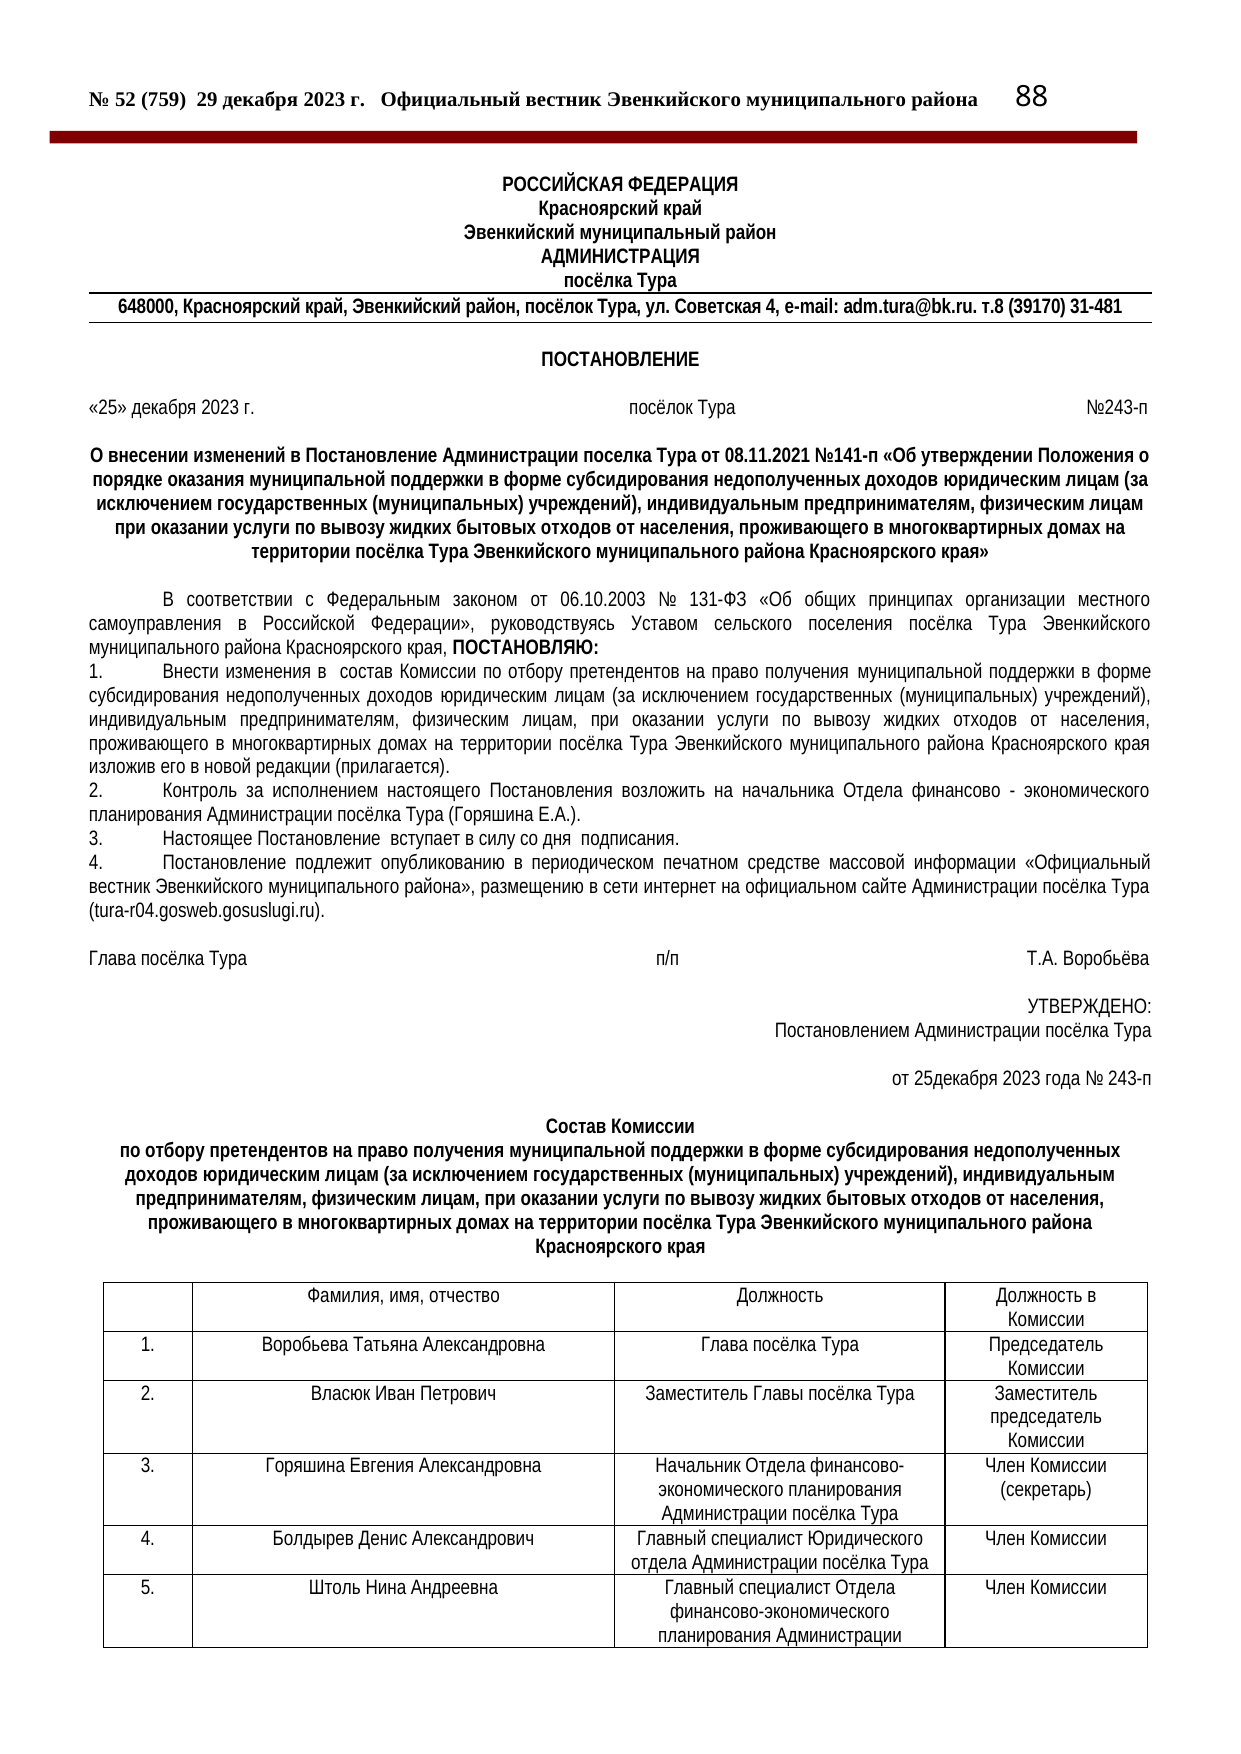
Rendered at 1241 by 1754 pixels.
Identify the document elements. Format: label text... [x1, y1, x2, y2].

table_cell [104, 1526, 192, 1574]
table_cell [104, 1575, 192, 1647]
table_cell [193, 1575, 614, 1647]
text 3. Настоящее Постановление вступает в силу со дня подписания. [89, 826, 1152, 850]
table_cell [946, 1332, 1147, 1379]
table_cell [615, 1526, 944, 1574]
text Глава посёлка Тура п/п Т.А. Воробьёва [89, 946, 1152, 970]
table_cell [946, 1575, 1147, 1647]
text Состав Комиссии [89, 1114, 1152, 1138]
text Эвенкийский муниципальный район [89, 220, 1152, 244]
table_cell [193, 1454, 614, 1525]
text Постановлением Администрации посёлка Тура [89, 1018, 1152, 1042]
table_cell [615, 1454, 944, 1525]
text от 25декабря 2023 года № 243-п [89, 1066, 1152, 1090]
text В соответствии с Федеральным законом от 06.10.2003 № 131-ФЗ «Об общих принципах организации местного самоуправления в Российской Федерации», руководствуясь Уставом сельского поселения посёлка Тура Эвенкийского муниципального района Красноярского края, ПОСТАНОВЛЯЮ: [89, 587, 1152, 659]
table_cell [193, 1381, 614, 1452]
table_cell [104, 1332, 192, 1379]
text посёлка Тура [89, 268, 1152, 292]
text 4. Постановление подлежит опубликованию в периодическом печатном средстве массовой информации «Официальный вестник Эвенкийского муниципального района», размещению в сети интернет на официальном сайте Администрации посёлка Тура (tura-r04.gosweb.gosuslugi.ru). [89, 850, 1152, 922]
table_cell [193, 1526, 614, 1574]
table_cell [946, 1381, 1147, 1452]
text по отбору претендентов на право получения муниципальной поддержки в форме субсидирования недополученных доходов юридическим лицам (за исключением государственных (муниципальных) учреждений), индивидуальным предпринимателям, физическим лицам, при оказании услуги по вывозу жидких бытовых отходов от населения, проживающего в многоквартирных домах на территории посёлка Тура Эвенкийского муниципального района Красноярского края [89, 1138, 1152, 1258]
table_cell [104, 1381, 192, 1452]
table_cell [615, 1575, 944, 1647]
text О внесении изменений в Постановление Администрации поселка Тура от 08.11.2021 №141-п «Об утверждении Положения о порядке оказания муниципальной поддержки в форме субсидирования недополученных доходов юридическим лицам (за исключением государственных (муниципальных) учреждений), индивидуальным предпринимателям, физическим лицам при оказании услуги по вывозу жидких бытовых отходов от населения, проживающего в многоквартирных домах на территории посёлка Тура Эвенкийского муниципального района Красноярского края» [89, 443, 1152, 563]
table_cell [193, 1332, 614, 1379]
text Красноярский край [89, 196, 1152, 220]
text 2. Контроль за исполнением настоящего Постановления возложить на начальника Отдела финансово - экономического планирования Администрации посёлка Тура (Горяшина Е.А.). [89, 778, 1152, 826]
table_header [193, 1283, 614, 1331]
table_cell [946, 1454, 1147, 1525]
text РОССИЙСКАЯ ФЕДЕРАЦИЯ [89, 172, 1152, 196]
text 1. Внести изменения в состав Комиссии по отбору претендентов на право получения муниципальной поддержки в форме субсидирования недополученных доходов юридическим лицам (за исключением государственных (муниципальных) учреждений), индивидуальным предпринимателям, физическим лицам, при оказании услуги по вывозу жидких отходов от населения, проживающего в многоквартирных домах на территории посёлка Тура Эвенкийского муниципального района Красноярского края изложив его в новой редакции (прилагается). [89, 659, 1152, 778]
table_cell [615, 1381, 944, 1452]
text 648000, Красноярский край, Эвенкийский район, посёлок Тура, ул. Советская 4, e-mail: adm.tura@bk.ru. т.8 (39170) 31-481 [89, 294, 1152, 322]
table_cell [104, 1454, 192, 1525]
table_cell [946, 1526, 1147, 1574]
text УТВЕРЖДЕНО: [89, 994, 1152, 1018]
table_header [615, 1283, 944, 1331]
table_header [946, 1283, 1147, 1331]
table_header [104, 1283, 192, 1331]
text АДМИНИСТРАЦИЯ [89, 244, 1152, 268]
subtitle ПОСТАНОВЛЕНИЕ [89, 347, 1152, 371]
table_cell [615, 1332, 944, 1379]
text «25» декабря 2023 г. посёлок Тура №243-п [89, 395, 1152, 419]
